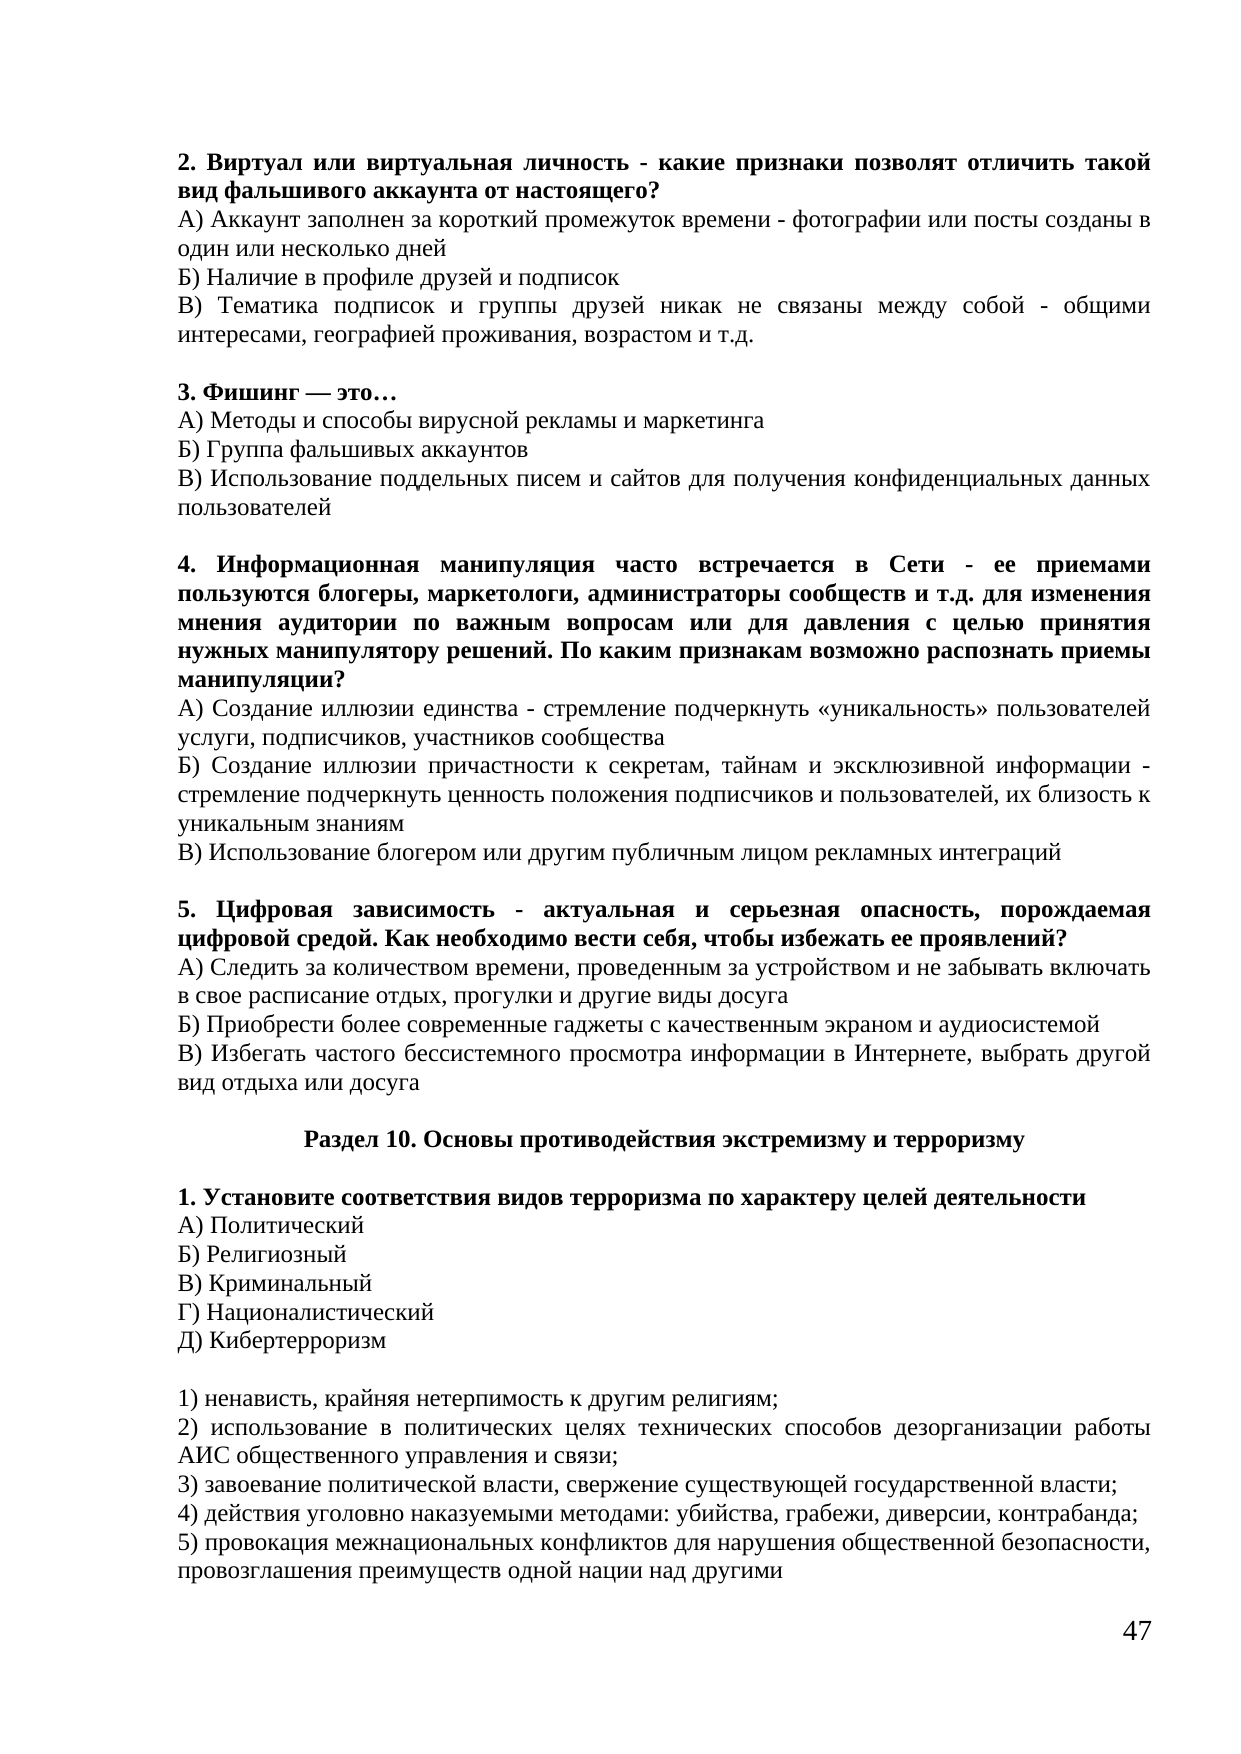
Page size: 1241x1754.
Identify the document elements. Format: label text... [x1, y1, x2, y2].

text 3. Фишинг — это… [177, 377, 1152, 406]
text А) Аккаунт заполнен за короткий промежуток времени - фотографии или посты созданы в один или несколько дней [177, 204, 1152, 262]
text 1) ненависть, крайняя нетерпимость к другим религиям; [177, 1383, 1152, 1412]
text 5. Цифровая зависимость - актуальная и серьезная опасность, порождаемая цифровой средой. Как необходимо вести себя, чтобы избежать ее проявлений? [177, 894, 1152, 952]
text Б) Создание иллюзии причастности к секретам, тайнам и эксклюзивной информации - стремление подчеркнуть ценность положения подписчиков и пользователей, их близость к уникальным знаниям [177, 751, 1152, 837]
text В) Избегать частого бессистемного просмотра информации в Интернете, выбрать другой вид отдыха или досуга [177, 1038, 1152, 1096]
text Б) Религиозный [177, 1239, 1152, 1268]
text 4) действия уголовно наказуемыми методами: убийства, грабежи, диверсии, контрабанда; [177, 1498, 1152, 1527]
text В) Использование блогером или другим публичным лицом рекламных интеграций [177, 837, 1152, 866]
text А) Создание иллюзии единства - стремление подчеркнуть «уникальность» пользователей услуги, подписчиков, участников сообщества [177, 693, 1152, 751]
text А) Следить за количеством времени, проведенным за устройством и не забывать включать в свое расписание отдых, прогулки и другие виды досуга [177, 952, 1152, 1009]
text Б) Группа фальшивых аккаунтов [177, 434, 1152, 463]
text 2. Виртуал или виртуальная личность - какие признаки позволят отличить такой вид фальшивого аккаунта от настоящего? [177, 147, 1152, 204]
text Раздел 10. Основы противодействия экстремизму и терроризму [177, 1124, 1152, 1153]
text Б) Наличие в профиле друзей и подписок [177, 262, 1152, 291]
text А) Политический [177, 1211, 1152, 1239]
text Д) Кибертерроризм [177, 1326, 1152, 1354]
text 5) провокация межнациональных конфликтов для нарушения общественной безопасности, провозглашения преимуществ одной нации над другими [177, 1527, 1152, 1584]
text А) Методы и способы вирусной рекламы и маркетинга [177, 406, 1152, 434]
text В) Криминальный [177, 1268, 1152, 1297]
text 3) завоевание политической власти, свержение существующей государственной власти; [177, 1469, 1152, 1498]
text В) Тематика подписок и группы друзей никак не связаны между собой - общими интересами, географией проживания, возрастом и т.д. [177, 291, 1152, 348]
text Г) Националистический [177, 1297, 1152, 1326]
text Б) Приобрести более современные гаджеты с качественным экраном и аудиосистемой [177, 1009, 1152, 1038]
text В) Использование поддельных писем и сайтов для получения конфиденциальных данных пользователей [177, 463, 1152, 521]
text 1. Установите соответствия видов терроризма по характеру целей деятельности [177, 1182, 1152, 1211]
text 2) использование в политических целях технических способов дезорганизации работы АИС общественного управления и связи; [177, 1412, 1152, 1469]
text 4. Информационная манипуляция часто встречается в Сети - ее приемами пользуются блогеры, маркетологи, администраторы сообществ и т.д. для изменения мнения аудитории по важным вопросам или для давления с целью принятия нужных манипулятору решений. По каким признакам возможно распознать приемы манипуляции? [177, 549, 1152, 693]
